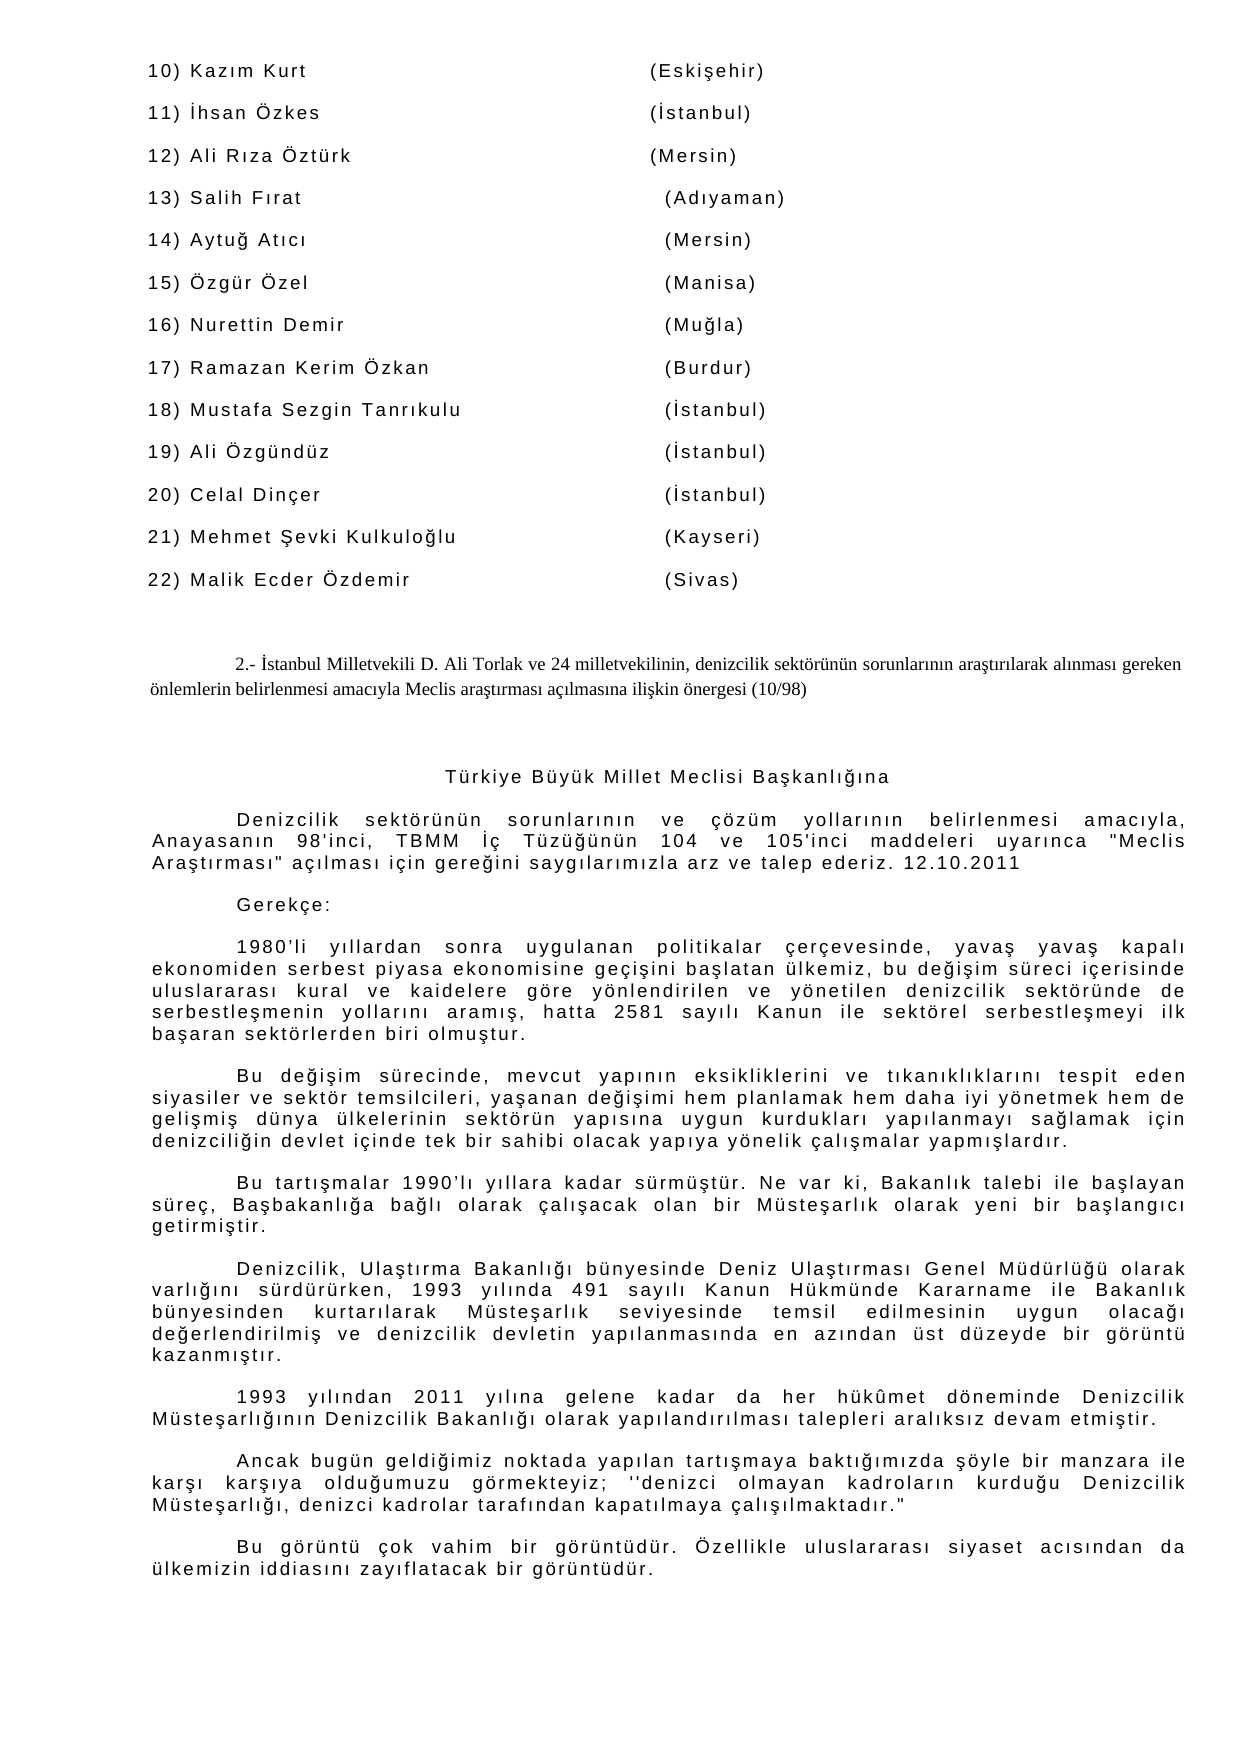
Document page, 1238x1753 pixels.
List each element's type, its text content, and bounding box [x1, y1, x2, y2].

text Bu görüntü çok vahim bir görüntüdür. Özellikle uluslararası siyaset acısından da ülkemizin iddiasını zayıflatacak bir görüntüdür. [152, 1536, 1186, 1579]
text Denizcilik, Ulaştırma Bakanlığı bünyesinde Deniz Ulaştırması Genel Müdürlüğü olarak varlığını sürdürürken, 1993 yılında 491 sayılı Kanun Hükmünde Kararname ile Bakanlık bünyesinden kurtarılarak Müsteşarlık seviyesinde temsil edilmesinin uygun olacağı değerlendirilmiş ve denizcilik devletin yapılanmasında en azından üst düzeyde bir görüntü kazanmıştır. [152, 1258, 1186, 1365]
text Gerekçe: [152, 894, 1186, 916]
text 17) Ramazan Kerim Özkan (Burdur) [148, 356, 1186, 378]
text 11) İhsan Özkes (İstanbul) [148, 102, 1186, 124]
text 20) Celal Dinçer (İstanbul) [148, 484, 1186, 505]
text Türkiye Büyük Millet Meclisi Başkanlığına [148, 766, 1186, 788]
text 10) Kazım Kurt (Eskişehir) [148, 60, 1186, 81]
text 22) Malik Ecder Özdemir (Sivas) [148, 568, 1186, 590]
text 19) Ali Özgündüz (İstanbul) [148, 441, 1186, 463]
text Denizcilik sektörünün sorunlarının ve çözüm yollarının belirlenmesi amacıyla, Anayasanın 98'inci, TBMM İç Tüzüğünün 104 ve 105'inci maddeleri uyarınca "Meclis Araştırması" açılması için gereğini saygılarımızla arz ve talep ederiz. 12.10.2011 [152, 808, 1186, 873]
text 12) Ali Rıza Öztürk (Mersin) [148, 144, 1186, 166]
text 16) Nurettin Demir (Muğla) [148, 314, 1186, 336]
text 1993 yılından 2011 yılına gelene kadar da her hükûmet döneminde Denizcilik Müsteşarlığının Denizcilik Bakanlığı olarak yapılandırılması talepleri aralıksız devam etmiştir. [152, 1386, 1186, 1429]
text 2.- İstanbul Milletvekili D. Ali Torlak ve 24 milletvekilinin, denizcilik sektörünün sorunlarının araştırılarak alınması gereken önlemlerin belirlenmesi amacıyla Meclis araştırması açılmasına ilişkin önergesi (10/98) [150, 653, 1184, 699]
text 15) Özgür Özel (Manisa) [148, 272, 1186, 293]
text 14) Aytuğ Atıcı (Mersin) [148, 229, 1186, 251]
text Ancak bugün geldiğimiz noktada yapılan tartışmaya baktığımızda şöyle bir manzara ile karşı karşıya olduğumuzu görmekteyiz; ''denizci olmayan kadroların kurduğu Denizcilik Müsteşarlığı, denizci kadrolar tarafından kapatılmaya çalışılmaktadır." [152, 1450, 1186, 1515]
text 21) Mehmet Şevki Kulkuloğlu (Kayseri) [148, 526, 1186, 548]
text 13) Salih Fırat (Adıyaman) [148, 187, 1186, 208]
text 1980’li yıllardan sonra uygulanan politikalar çerçevesinde, yavaş yavaş kapalı ekonomiden serbest piyasa ekonomisine geçişini başlatan ülkemiz, bu değişim süreci içerisinde uluslararası kural ve kaidelere göre yönlendirilen ve yönetilen denizcilik sektöründe de serbestleşmenin yollarını aramış, hatta 2581 sayılı Kanun ile sektörel serbestleşmeyi ilk başaran sektörlerden biri olmuştur. [152, 936, 1186, 1044]
text Bu değişim sürecinde, mevcut yapının eksikliklerini ve tıkanıklıklarını tespit eden siyasiler ve sektör temsilcileri, yaşanan değişimi hem planlamak hem daha iyi yönetmek hem de gelişmiş dünya ülkelerinin sektörün yapısına uygun kurdukları yapılanmayı sağlamak için denizciliğin devlet içinde tek bir sahibi olacak yapıya yönelik çalışmalar yapmışlardır. [152, 1065, 1186, 1151]
text 18) Mustafa Sezgin Tanrıkulu (İstanbul) [148, 399, 1186, 420]
text Bu tartışmalar 1990’lı yıllara kadar sürmüştür. Ne var ki, Bakanlık talebi ile başlayan süreç, Başbakanlığa bağlı olarak çalışacak olan bir Müsteşarlık olarak yeni bir başlangıcı getirmiştir. [152, 1172, 1186, 1237]
